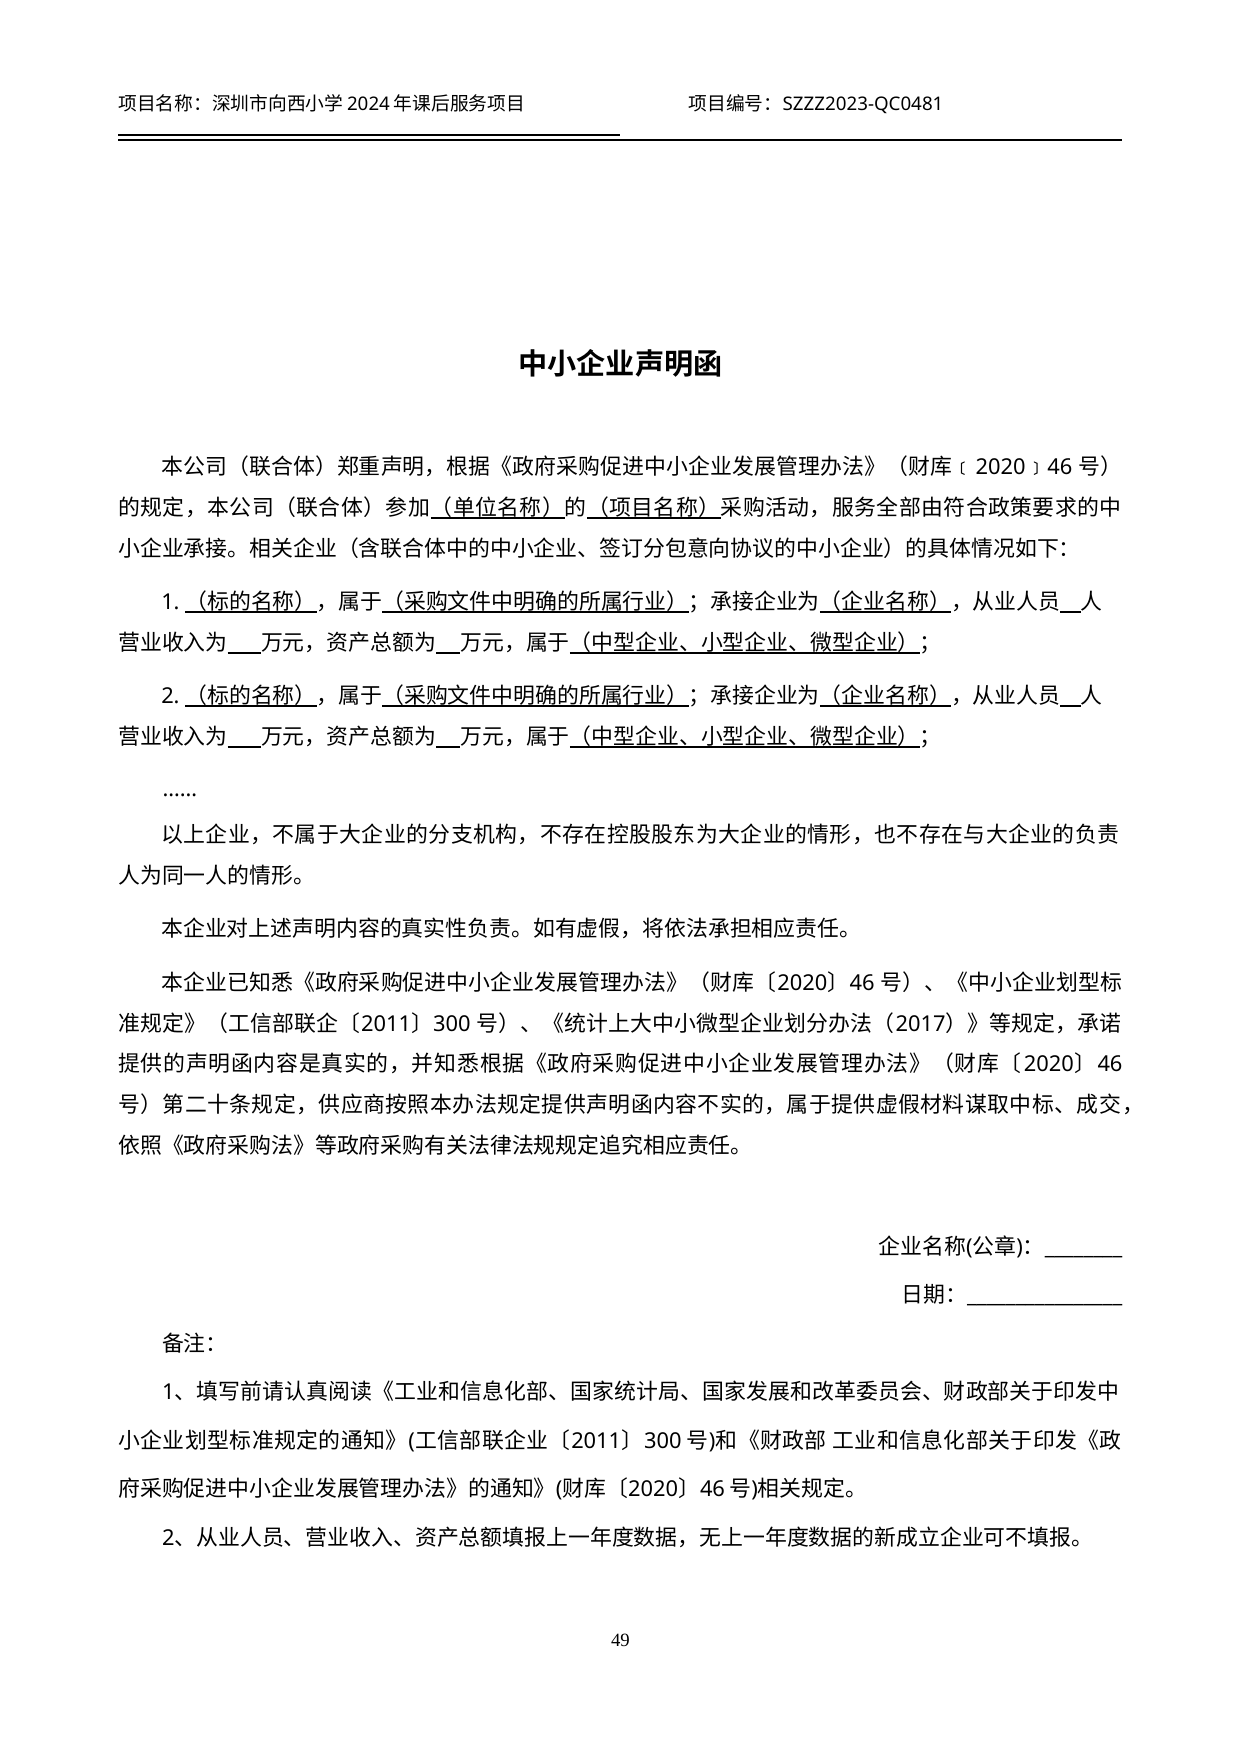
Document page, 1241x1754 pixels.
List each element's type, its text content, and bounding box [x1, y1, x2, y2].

text 备注： [118, 1325, 1122, 1358]
text …… [118, 772, 1122, 804]
text 1、填写前请认真阅读《工业和信息化部、国家统计局、国家发展和改革委员会、财政部关于印发中小企业划型标准规定的通知》(工信部联企业〔2011〕300号)和《财政部 工业和信息化部关于印发《政府采购促进中小企业发展管理办法》的通知》(财库〔2020〕46号)相关规定。 [118, 1374, 1122, 1504]
text 以上企业，不属于大企业的分支机构，不存在控股股东为大企业的情形，也不存在与大企业的负责人为同一人的情形。 [118, 817, 1122, 890]
text 日期：________________ [118, 1277, 1122, 1309]
text 本企业已知悉《政府采购促进中小企业发展管理办法》（财库〔2020〕46 号）、《中小企业划型标准规定》（工信部联企〔2011〕300 号）、《统计上大中小微型企业划分办法（2017）》等规定，承诺提供的声明函内容是真实的，并知悉根据《政府采购促进中小企业发展管理办法》（财库〔2020〕46 号）第二十条规定，供应商按照本办法规定提供声明函内容不实的，属于提供虚假材料谋取中标、成交，依照《政府采购法》等政府采购有关法律法规规定追究相应责任。 [118, 964, 1122, 1161]
text 本公司（联合体）郑重声明，根据《政府采购促进中小企业发展管理办法》（财库﹝2020﹞46 号）的规定，本公司（联合体）参加（单位名称）的（项目名称）采购活动，服务全部由符合政策要求的中小企业承接。相关企业（含联合体中的中小企业、签订分包意向协议的中小企业）的具体情况如下： [118, 448, 1122, 563]
subtitle 中小企业声明函 [118, 329, 1122, 394]
text 2. （标的名称），属于（采购文件中明确的所属行业）；承接企业为（企业名称），从业人员 人，营业收入为 万元，资产总额为 万元，属于（中型企业、小型企业、微型企业）； [118, 678, 1122, 751]
text 企业名称(公章)：________ [118, 1229, 1122, 1261]
text 本企业对上述声明内容的真实性负责。如有虚假，将依法承担相应责任。 [118, 911, 1122, 943]
text 2、从业人员、营业收入、资产总额填报上一年度数据，无上一年度数据的新成立企业可不填报。 [118, 1519, 1122, 1552]
text 1. （标的名称），属于（采购文件中明确的所属行业）；承接企业为（企业名称），从业人员 人，营业收入为 万元，资产总额为 万元，属于（中型企业、小型企业、微型企业）； [118, 583, 1122, 657]
